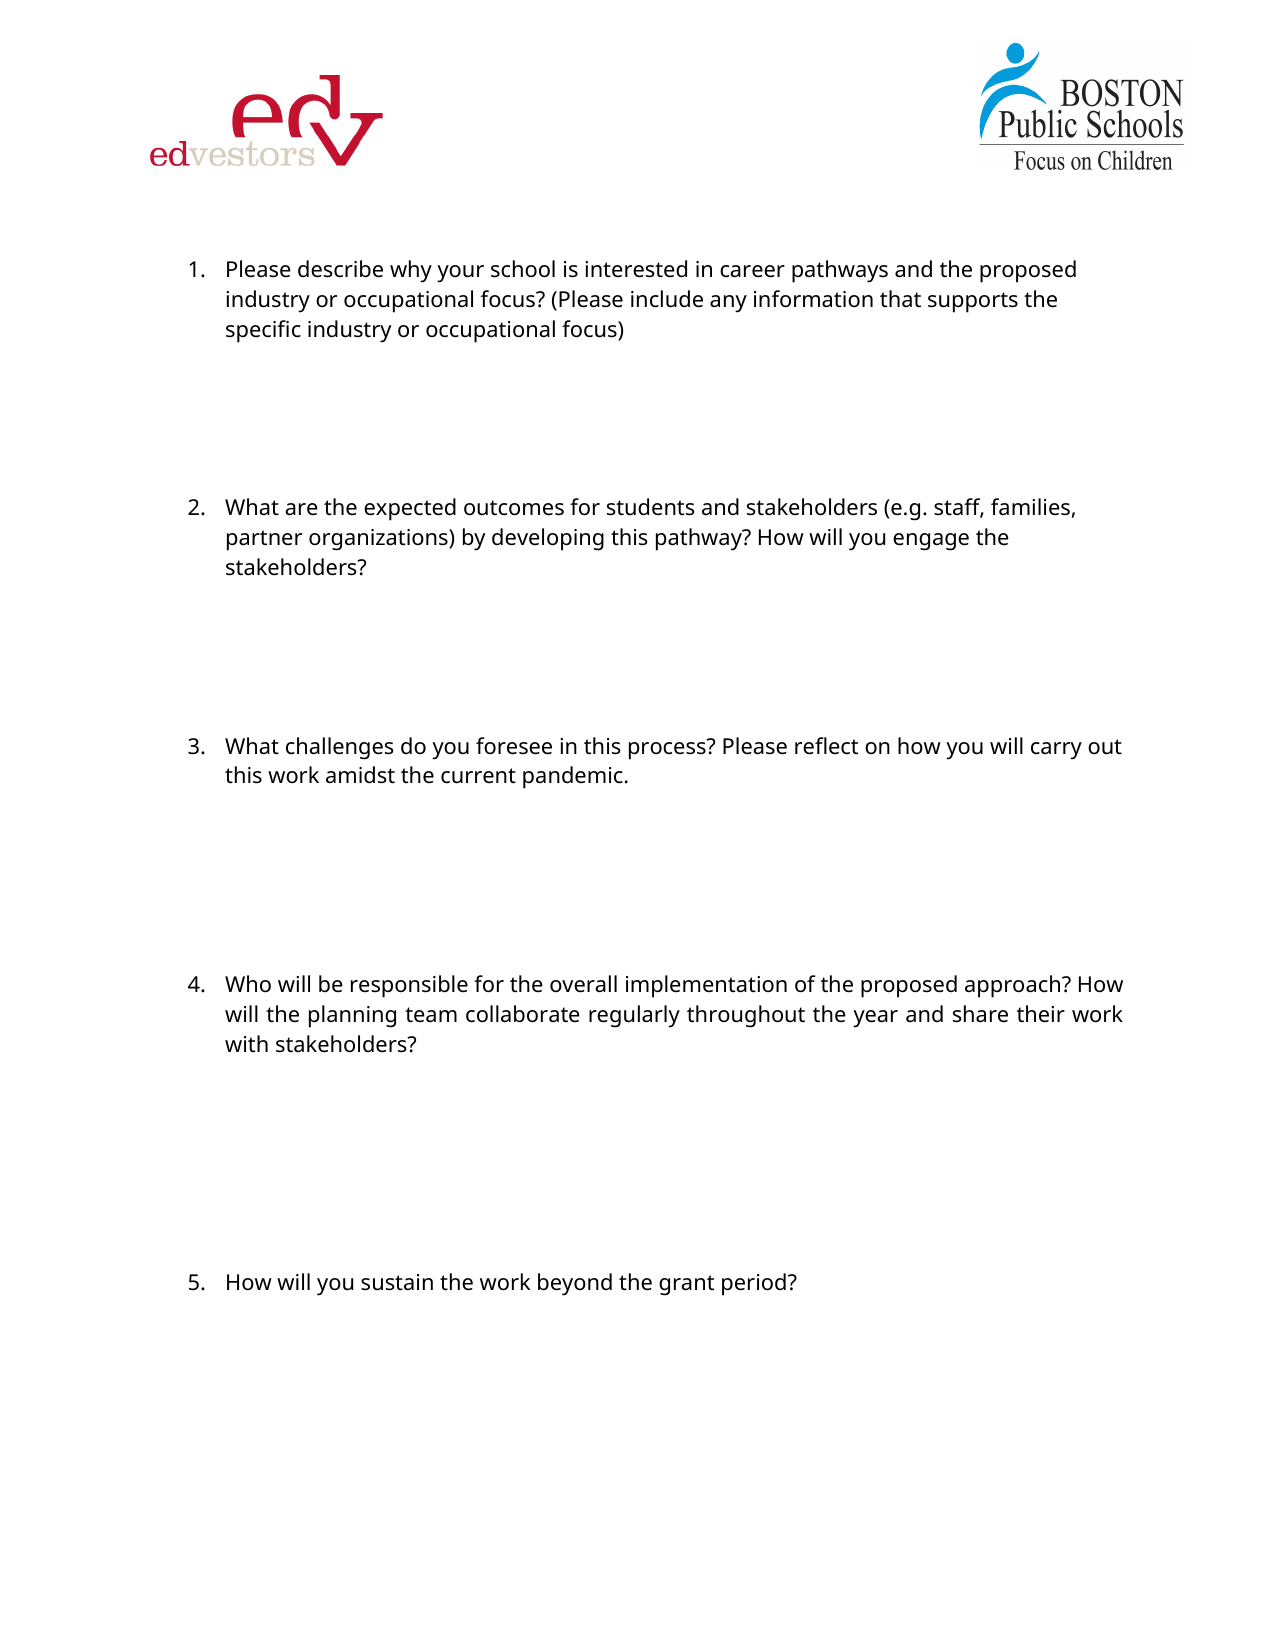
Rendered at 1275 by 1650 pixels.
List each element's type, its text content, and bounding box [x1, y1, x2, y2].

list How will you sustain the work beyond the grant period? [187, 1267, 1125, 1297]
picture [973, 39, 1196, 171]
list Please describe why your school is interested in career pathways and the proposed industry or occupational focus? (Please include any information that supports the specific industry or occupational focus) [187, 254, 1125, 343]
list What challenges do you foresee in this process? Please reflect on how you will carry out this work amidst the current pandemic. [187, 731, 1125, 790]
list Who will be responsible for the overall implementation of the proposed approach? How will the planning team collaborate regularly throughout the year and share their work with stakeholders? [187, 969, 1125, 1058]
picture [150, 75, 383, 166]
list What are the expected outcomes for students and stakeholders (e.g. staff, families, partner organizations) by developing this pathway? How will you engage the stakeholders? [187, 492, 1125, 582]
